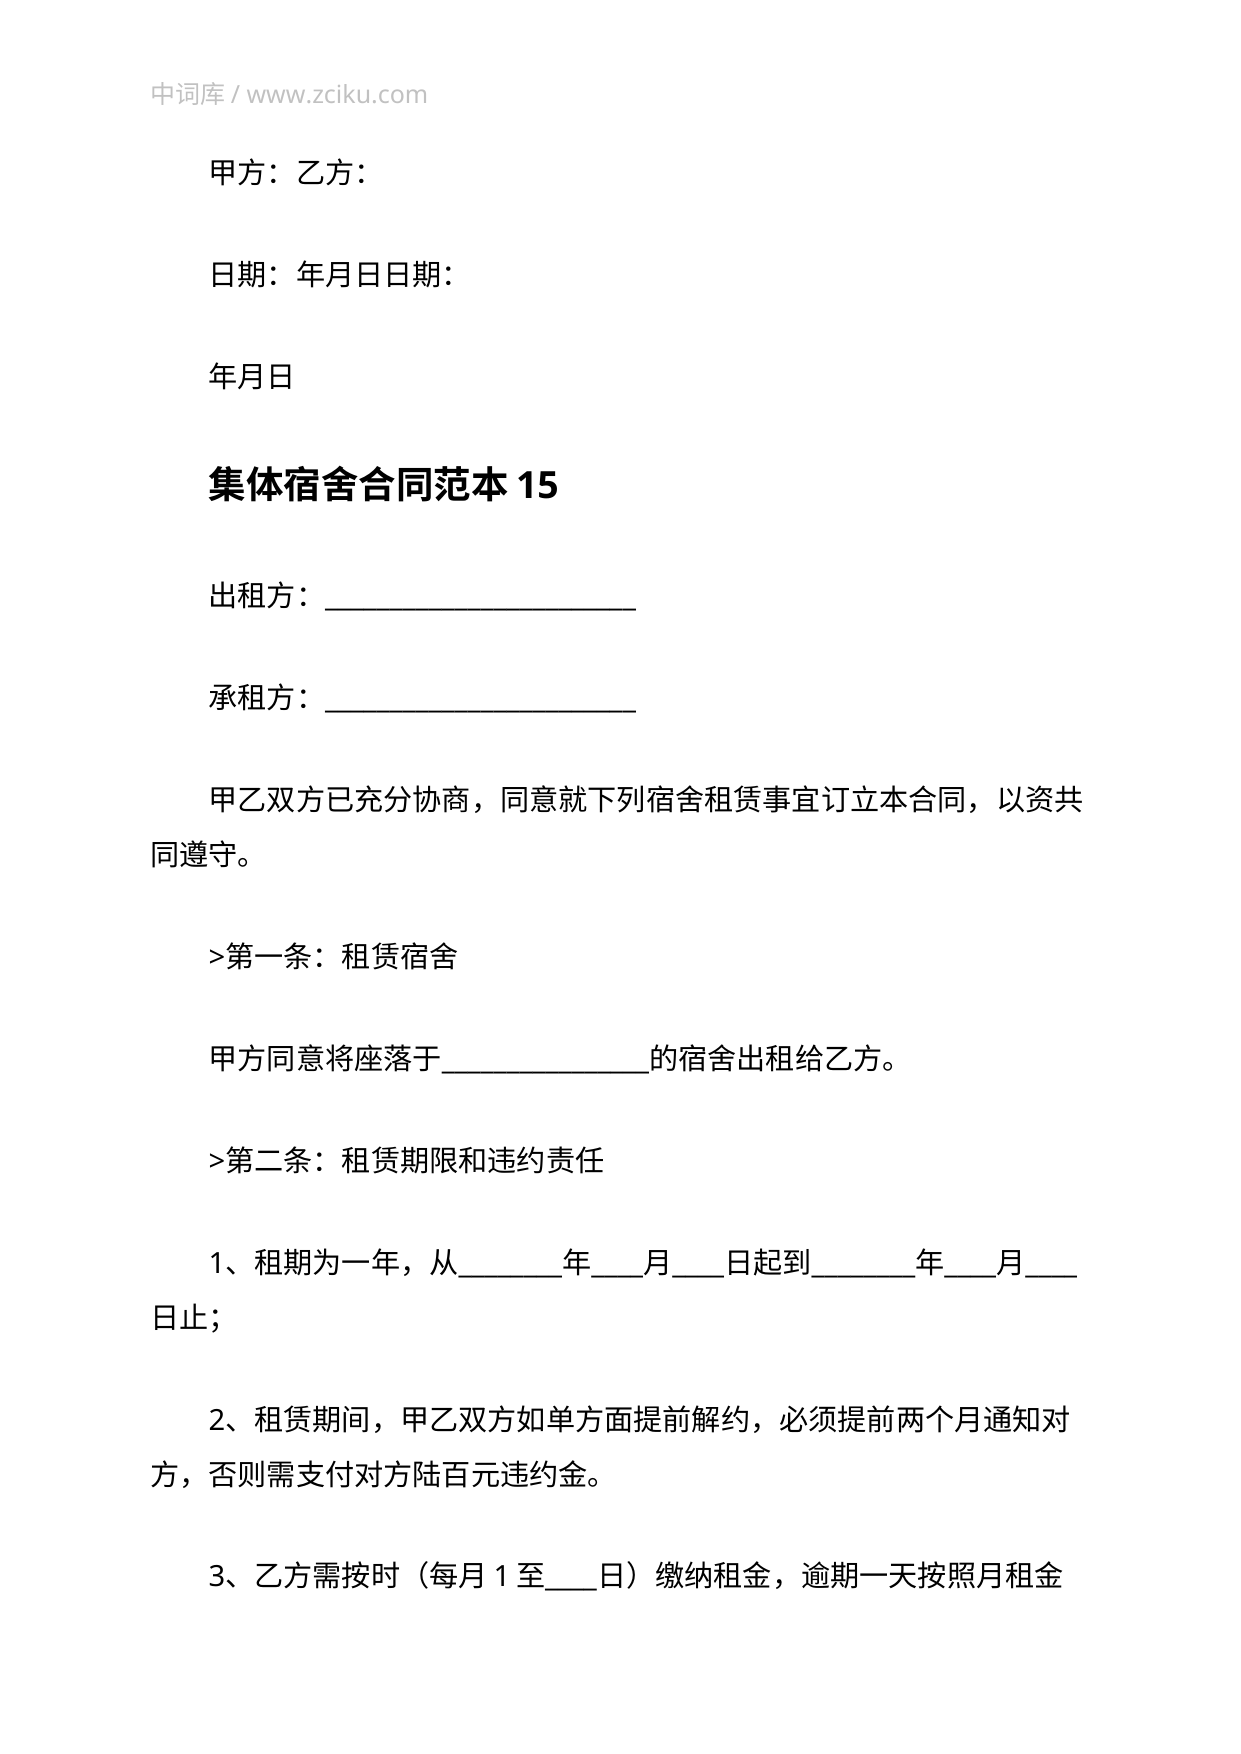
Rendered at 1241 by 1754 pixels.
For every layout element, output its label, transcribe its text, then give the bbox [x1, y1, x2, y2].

text 出租方：________________________ [150, 573, 1090, 615]
text 集体宿舍合同范本15 [150, 455, 1090, 510]
text 日期：年月日日期： [150, 252, 1090, 294]
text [150, 1553, 1090, 1595]
text 2、租赁期间，甲乙双方如单方面提前解约，必须提前两个月通知对方，否则需支付对方陆百元违约金。 [150, 1396, 1090, 1493]
text >第一条：租赁宿舍 [150, 933, 1090, 976]
text 甲方：乙方： [150, 150, 1090, 192]
text 甲方同意将座落于________________的宿舍出租给乙方。 [150, 1036, 1090, 1078]
text 甲乙双方已充分协商，同意就下列宿舍租赁事宜订立本合同，以资共同遵守。 [150, 777, 1090, 874]
text >第二条：租赁期限和违约责任 [150, 1137, 1090, 1180]
text 1、租期为一年，从________年____月____日起到________年____月____日止； [150, 1239, 1090, 1337]
text 年月日 [150, 353, 1090, 396]
text 承租方：________________________ [150, 675, 1090, 717]
